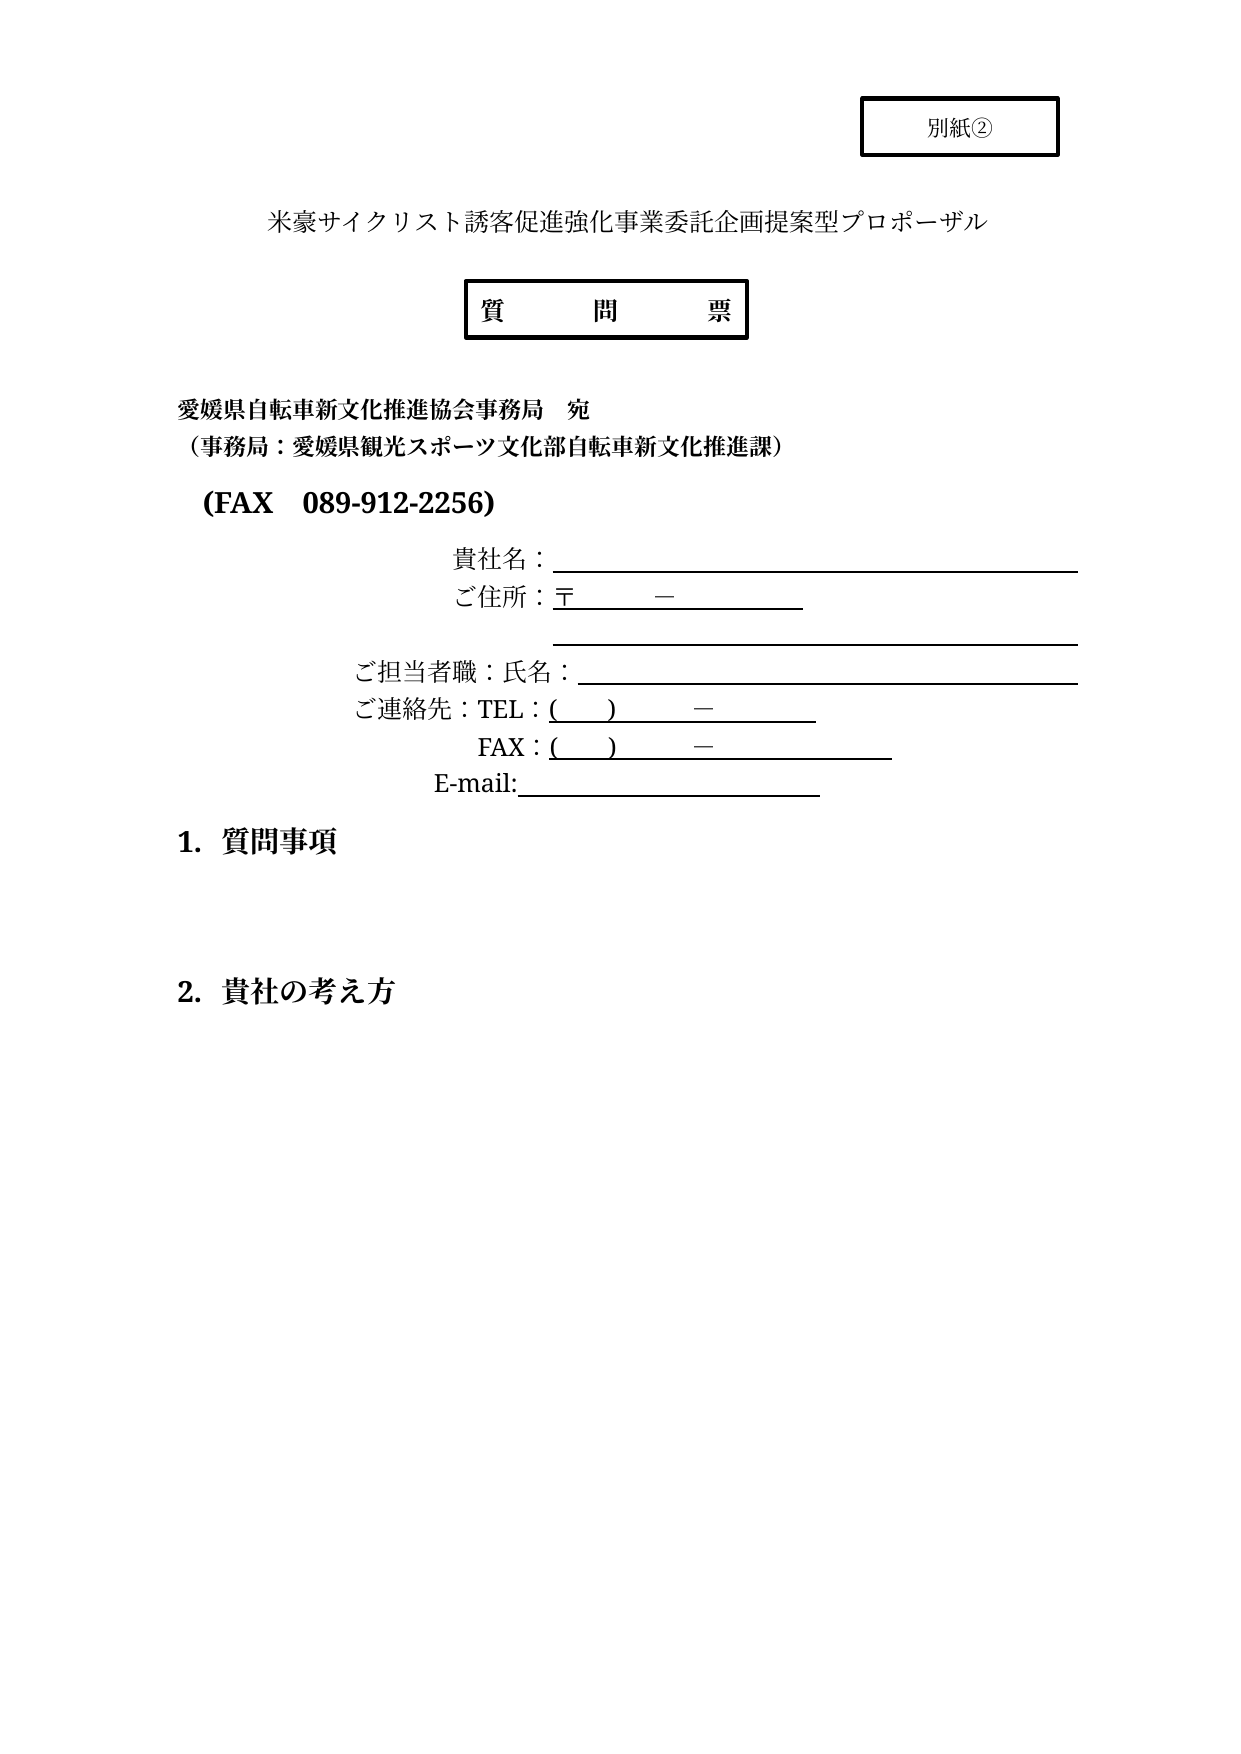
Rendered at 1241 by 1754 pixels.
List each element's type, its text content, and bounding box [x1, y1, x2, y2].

text （事務局：愛媛県観光スポーツ文化部自転車新文化推進課） [177, 427, 1078, 464]
text 貴社名： [177, 539, 1078, 577]
text (FAX 089‐912‐2256) [177, 464, 1078, 539]
text ご連絡先：TEL：( ) － [177, 689, 1078, 727]
text 米豪サイクリスト誘客促進強化事業委託企画提案型プロポーザル [177, 202, 1078, 239]
text FAX：( ) － [177, 727, 1078, 764]
text 愛媛県自転車新文化推進協会事務局 宛 [177, 389, 1078, 427]
list 質問事項 [177, 802, 1078, 877]
text ご担当者職：氏名： [177, 652, 1078, 689]
text ご住所：〒 － [177, 577, 1078, 614]
list 貴社の考え方 [177, 952, 1078, 1027]
text E‐mail: [177, 764, 1078, 802]
